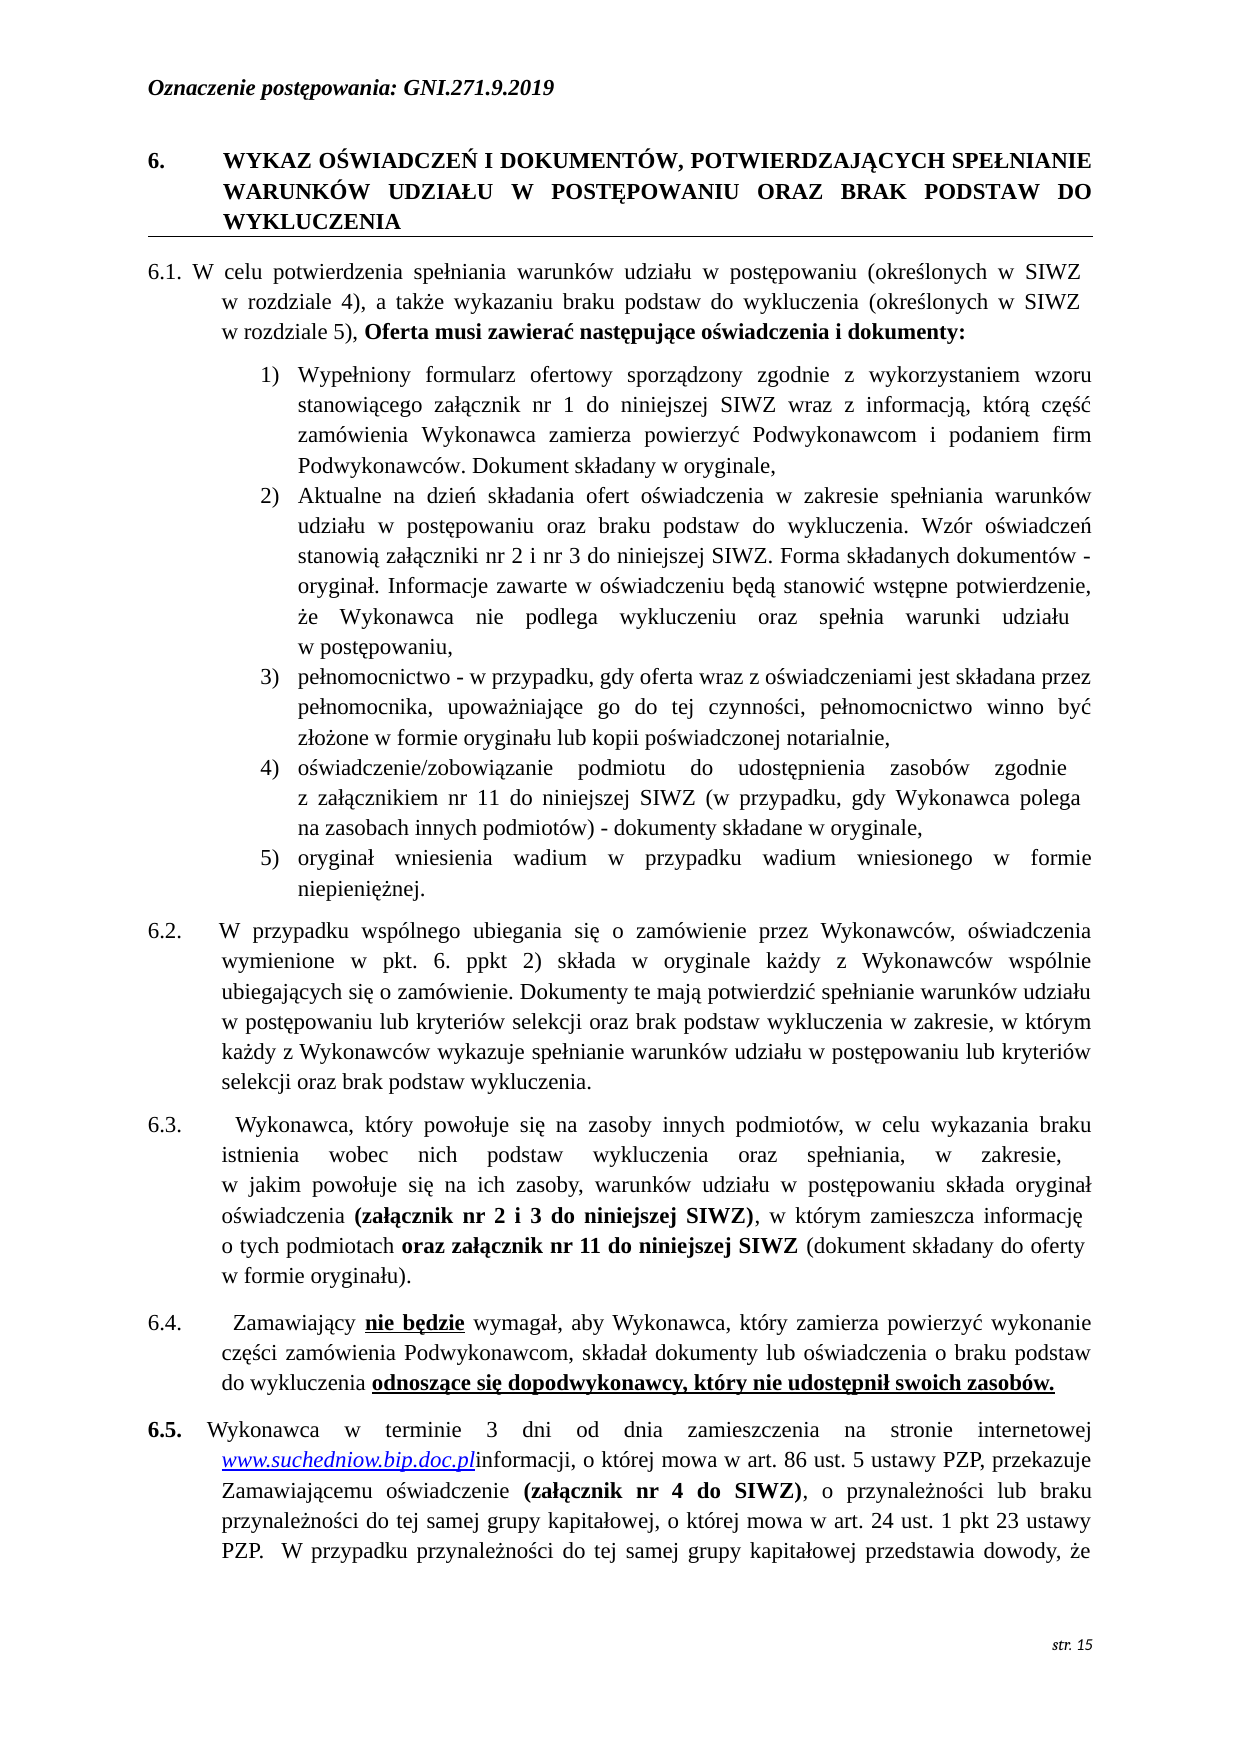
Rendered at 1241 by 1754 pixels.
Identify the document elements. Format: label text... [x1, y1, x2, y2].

list pełnomocnictwo - w przypadku, gdy oferta wraz z oświadczeniami jest składana przez pełnomocnika, upoważniające go do tej czynności, pełnomocnictwo winno być złożone w formie oryginału lub kopii poświadczonej notarialnie, [260, 663, 1093, 750]
list Wypełniony formularz ofertowy sporządzony zgodnie z wykorzystaniem wzoru stanowiącego załącznik nr 1 do niniejszej SIWZ wraz z informacją, którą część zamówienia Wykonawca zamierza powierzyć Podwykonawcom i podaniem firm Podwykonawców. Dokument składany w oryginale, [260, 361, 1093, 478]
list Aktualne na dzień składania ofert oświadczenia w zakresie spełniania warunków udziału w postępowaniu oraz braku podstaw do wykluczenia. Wzór oświadczeń stanowią załączniki nr 2 i nr 3 do niniejszej SIWZ. Forma składanych dokumentów - oryginał. Informacje zawarte w oświadczeniu będą stanowić wstępne potwierdzenie, że Wykonawca nie podlega wykluczeniu oraz spełnia warunki udziału w postępowaniu, [260, 482, 1093, 659]
text 6.4. Zamawiający nie będzie wymagał, aby Wykonawca, który zamierza powierzyć wykonanie części zamówienia Podwykonawcom, składał dokumenty lub oświadczenia o braku podstaw do wykluczenia odnoszące się dopodwykonawcy, który nie udostępnił swoich zasobów. [148, 1309, 1093, 1396]
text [148, 1416, 1093, 1563]
list oświadczenie/zobowiązanie podmiotu do udostępnienia zasobów zgodnie z załącznikiem nr 11 do niniejszej SIWZ (w przypadku, gdy Wykonawca polega na zasobach innych podmiotów) - dokumenty składane w oryginale, [260, 754, 1093, 841]
text 6.2. W przypadku wspólnego ubiegania się o zamówienie przez Wykonawców, oświadczenia wymienione w pkt. 6. ppkt 2) składa w oryginale każdy z Wykonawców wspólnie ubiegających się o zamówienie. Dokumenty te mają potwierdzić spełnianie warunków udziału w postępowaniu lub kryteriów selekcji oraz brak podstaw wykluczenia w zakresie, w którym każdy z Wykonawców wykazuje spełnianie warunków udziału w postępowaniu lub kryteriów selekcji oraz brak podstaw wykluczenia. [148, 917, 1093, 1095]
list oryginał wniesienia wadium w przypadku wadium wniesionego w formie niepieniężnej. [260, 844, 1093, 901]
text 6.3. Wykonawca, który powołuje się na zasoby innych podmiotów, w celu wykazania braku istnienia wobec nich podstaw wykluczenia oraz spełniania, w zakresie, w jakim powołuje się na ich zasoby, warunków udziału w postępowaniu składa oryginał oświadczenia (załącznik nr 2 i 3 do niniejszej SIWZ), w którym zamieszcza informację o tych podmiotach oraz załącznik nr 11 do niniejszej SIWZ (dokument składany do oferty w formie oryginału). [148, 1111, 1093, 1288]
text 6.1. W celu potwierdzenia spełniania warunków udziału w postępowaniu (określonych w SIWZ w rozdziale 4), a także wykazaniu braku podstaw do wykluczenia (określonych w SIWZ w rozdziale 5), Oferta musi zawierać następujące oświadczenia i dokumenty: [148, 258, 1093, 345]
list WYKAZ OŚWIADCZEŃ I DOKUMENTÓW, POTWIERDZAJĄCYCH SPEŁNIANIE WARUNKÓW UDZIAŁU W POSTĘPOWANIU ORAZ BRAK PODSTAW DO WYKLUCZENIA [148, 148, 1093, 236]
